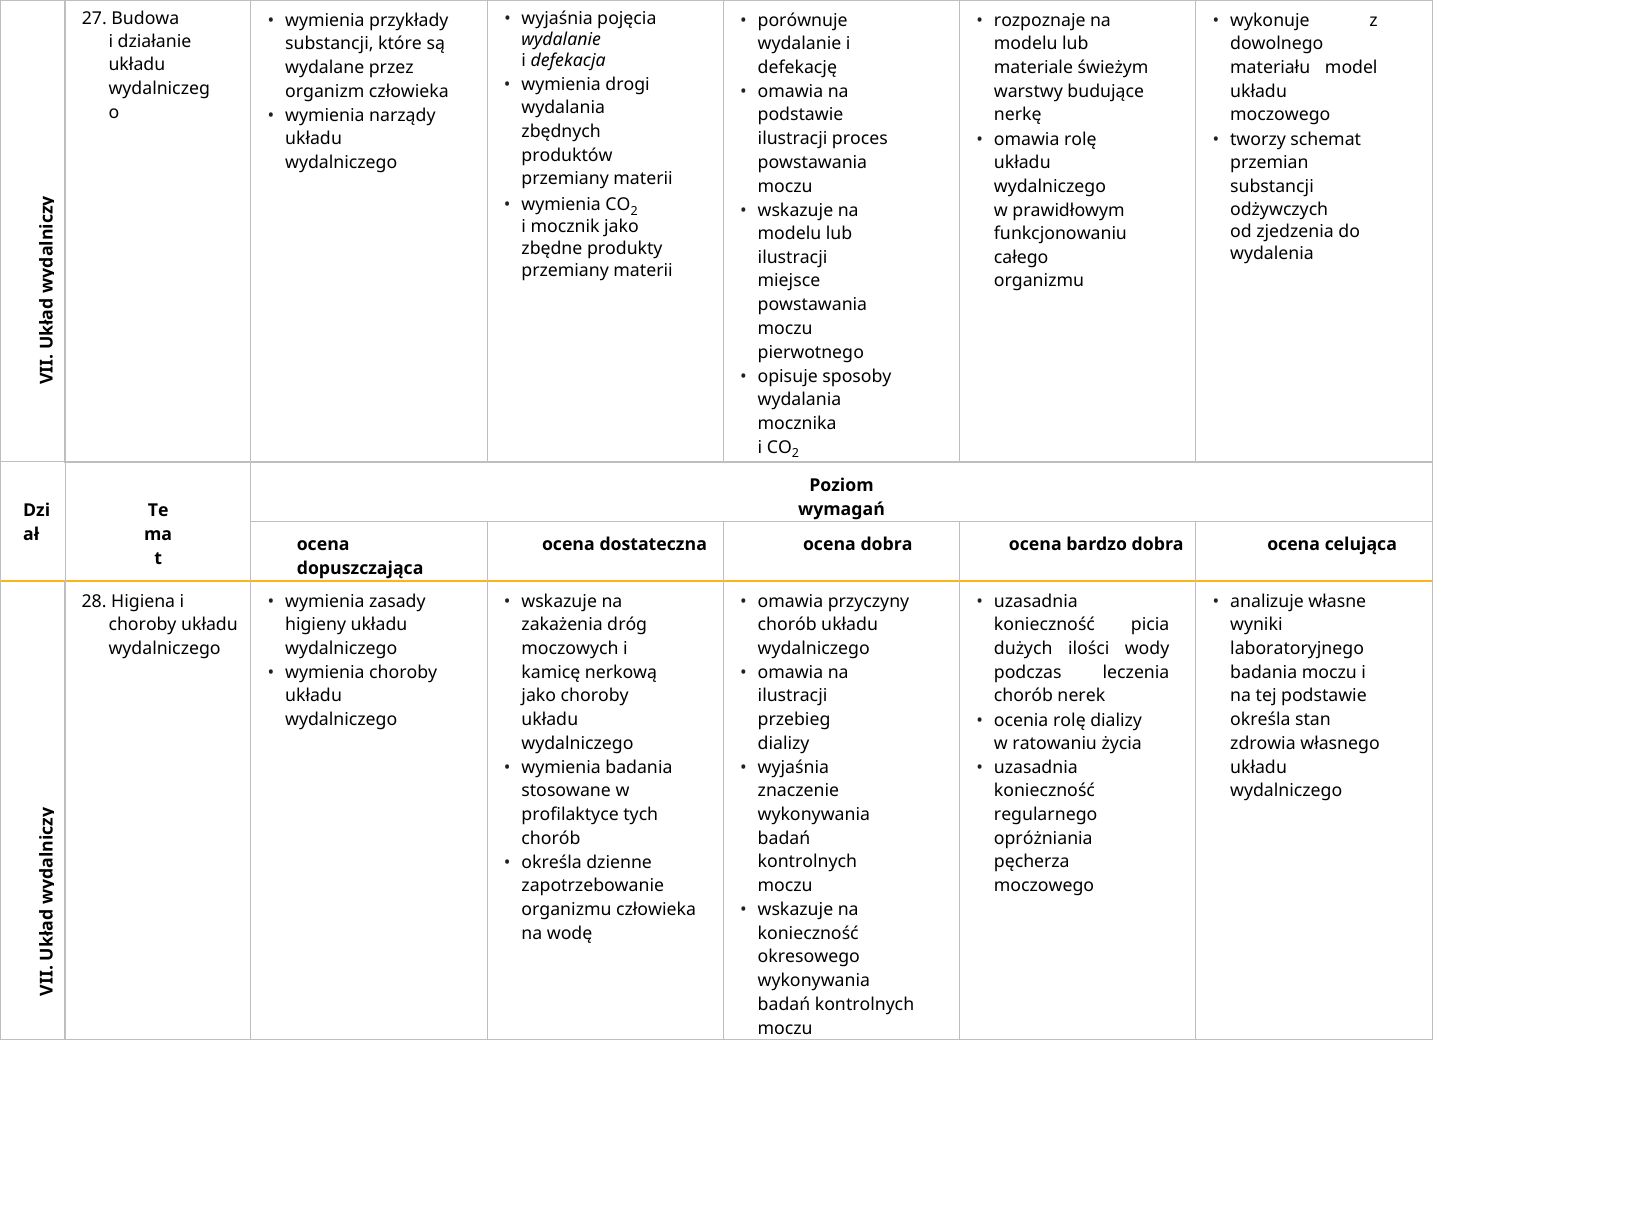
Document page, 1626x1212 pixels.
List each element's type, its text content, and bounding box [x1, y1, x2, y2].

table_cell VII. Układ wydalniczy [1, 582, 64, 1039]
table_cell 28. Higiena i choroby układu wydalniczego [66, 582, 250, 1039]
table_cell porównuje wydalanie i defekację omawia na podstawie ilustracji proces powstawania moczu wskazuje na modelu lub ilustracji miejsce powstawania moczu pierwotnego opisuje sposoby wydalania mocznika i CO2 [724, 1, 959, 461]
table_cell ocena dobra [724, 522, 959, 580]
table_cell wykonuje z dowolnego materiału model układu moczowego tworzy schemat przemian substancji odżywczych od zjedzenia do wydalenia [1196, 1, 1432, 461]
table_cell 27. Budowa i działanie układu wydalniczego [66, 1, 250, 461]
table_cell Dział [1, 462, 65, 580]
table_cell wymienia zasady higieny układu wydalniczego wymienia choroby układu wydalniczego [251, 582, 487, 1039]
table_cell wymienia przykłady substancji, które są wydalane przez organizm człowieka wymienia narządy układu wydalniczego [251, 1, 487, 461]
table_cell ocena dopuszczająca [251, 522, 487, 580]
table_cell omawia przyczyny chorób układu wydalniczego omawia na ilustracji przebieg dializy wyjaśnia znaczenie wykonywania badań kontrolnych moczu wskazuje na konieczność okresowego wykonywania badań kontrolnych moczu [724, 582, 959, 1039]
table_cell wskazuje na zakażenia dróg moczowych i kamicę nerkową jako choroby układu wydalniczego wymienia badania stosowane w profilaktyce tych chorób określa dzienne zapotrzebowanie organizmu człowieka na wodę [488, 582, 723, 1039]
table_cell analizuje własne wyniki laboratoryjnego badania moczu i na tej podstawie określa stan zdrowia własnego układu wydalniczego [1196, 582, 1432, 1039]
table_cell rozpoznaje na modelu lub materiale świeżym warstwy budujące nerkę omawia rolę układu wydalniczego w prawidłowym funkcjonowaniu całego organizmu [960, 1, 1195, 461]
table_cell ocena bardzo dobra [960, 522, 1195, 580]
table_cell ocena dostateczna [488, 522, 723, 580]
table_cell Poziom wymagań [251, 463, 1432, 521]
table_cell VII. Układ wydalniczy [1, 1, 64, 461]
table_cell Temat [66, 463, 250, 580]
table_cell ocena celująca [1196, 522, 1432, 580]
table_cell uzasadnia konieczność picia dużych ilości wody podczas leczenia chorób nerek ocenia rolę dializy w ratowaniu życia uzasadnia konieczność regularnego opróżniania pęcherza moczowego [960, 582, 1195, 1039]
table_cell wyjaśnia pojęcia wydalanie i defekacja wymienia drogi wydalania zbędnych produktów przemiany materii wymienia CO2 i mocznik jako zbędne produkty przemiany materii [488, 1, 723, 461]
